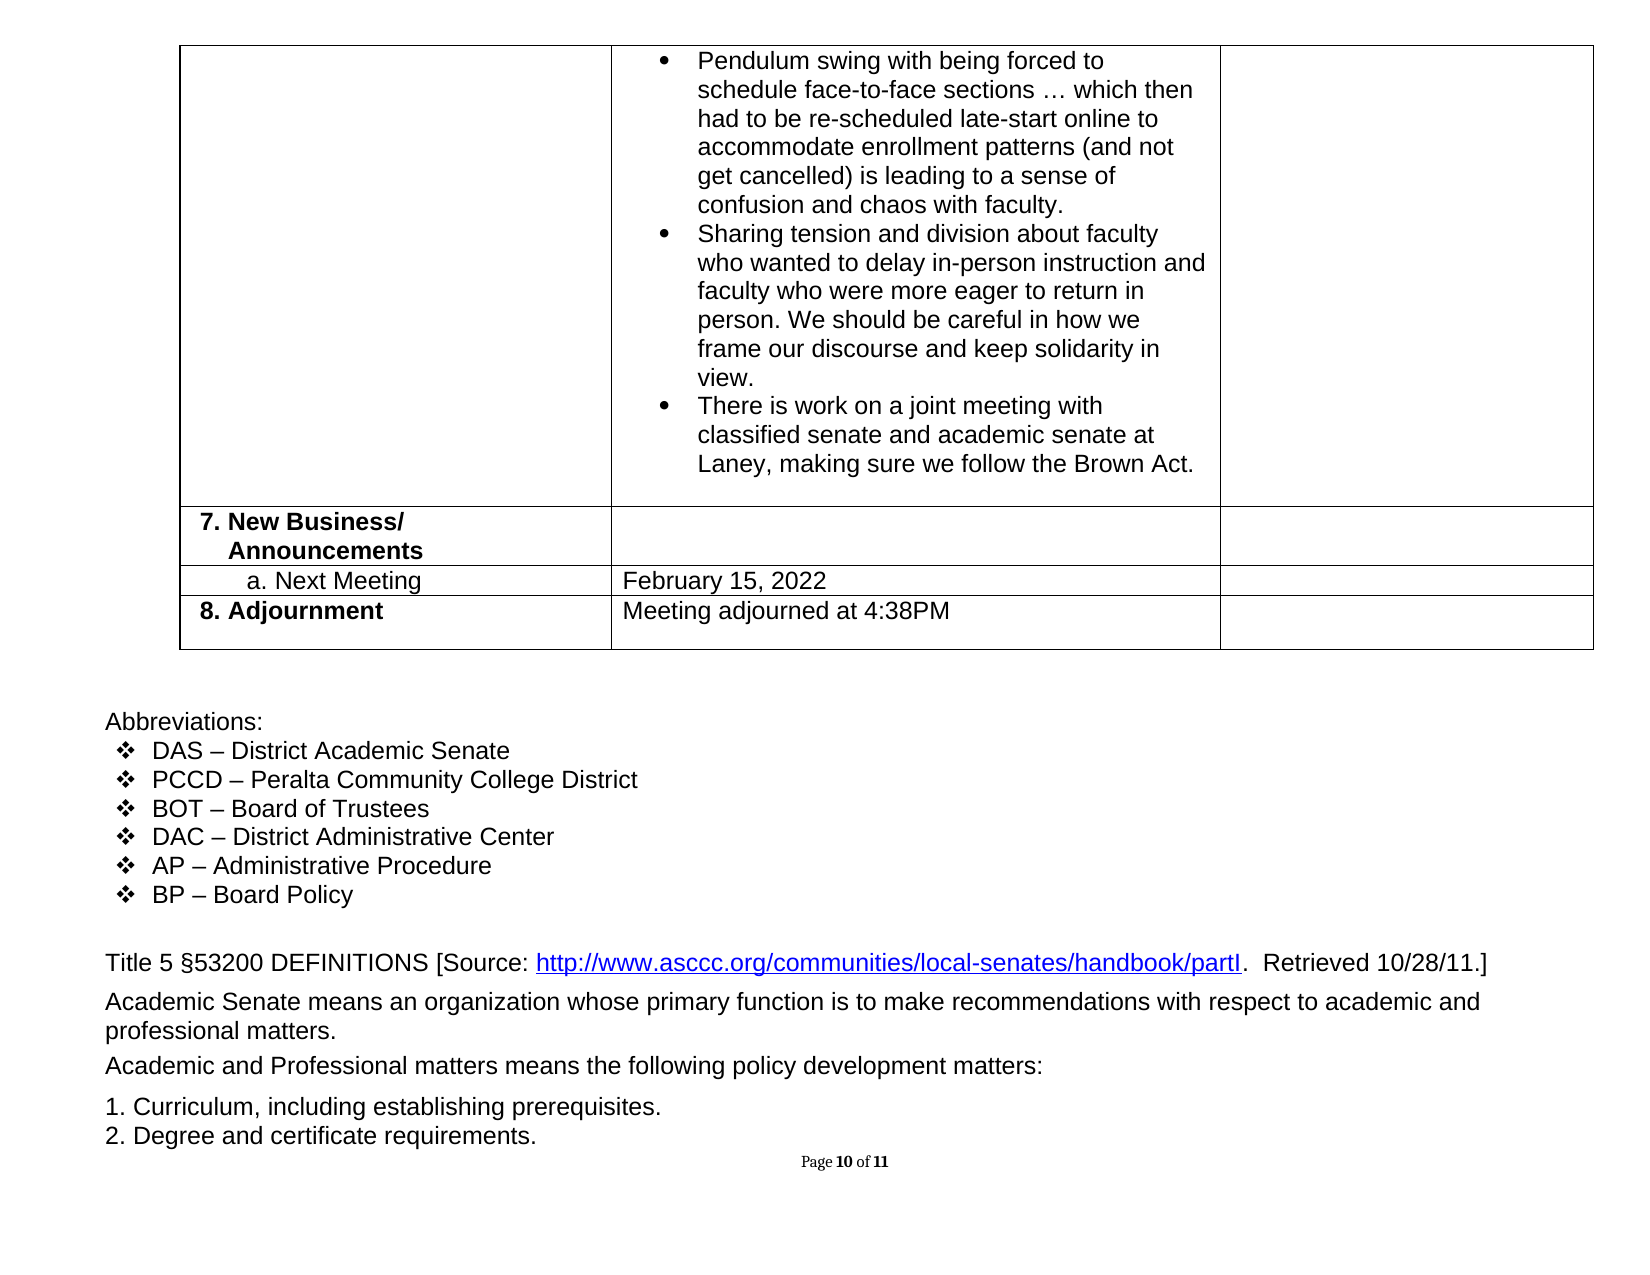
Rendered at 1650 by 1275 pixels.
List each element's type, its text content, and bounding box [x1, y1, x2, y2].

table_cell [612, 507, 1220, 565]
table_cell [1221, 46, 1593, 506]
table_cell Meeting adjourned at 4:38PM [612, 596, 1220, 648]
table_cell Adjournment [181, 596, 611, 648]
text Title 5 §53200 DEFINITIONS [Source: http://www.asccc.org/communities/local-senates/handbook/partI. Retrieved 10/28/11.] [105, 948, 1584, 977]
table_cell Next Meeting [181, 566, 611, 595]
text Academic Senate means an organization whose primary function is to make recommendations with respect to academic and professional matters. [105, 987, 1584, 1045]
list BP – Board Policy [114, 880, 1584, 909]
list PCCD – Peralta Community College District [114, 765, 1584, 793]
text Academic and Professional matters means the following policy development matters: [105, 1051, 1584, 1080]
list DAC – District Administrative Center [114, 822, 1584, 851]
table_cell [1221, 507, 1593, 565]
table_cell [1221, 566, 1593, 595]
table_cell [612, 46, 1220, 506]
table_cell February 15, 2022 [612, 566, 1220, 595]
list BOT – Board of Trustees [114, 793, 1584, 822]
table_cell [181, 46, 611, 506]
text Abbreviations: [105, 707, 1584, 736]
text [105, 1092, 1584, 1150]
list DAS – District Academic Senate [114, 736, 1584, 765]
table_cell New Business/ Announcements [181, 507, 611, 565]
table_cell [1221, 596, 1593, 648]
list AP – Administrative Procedure [114, 851, 1584, 880]
